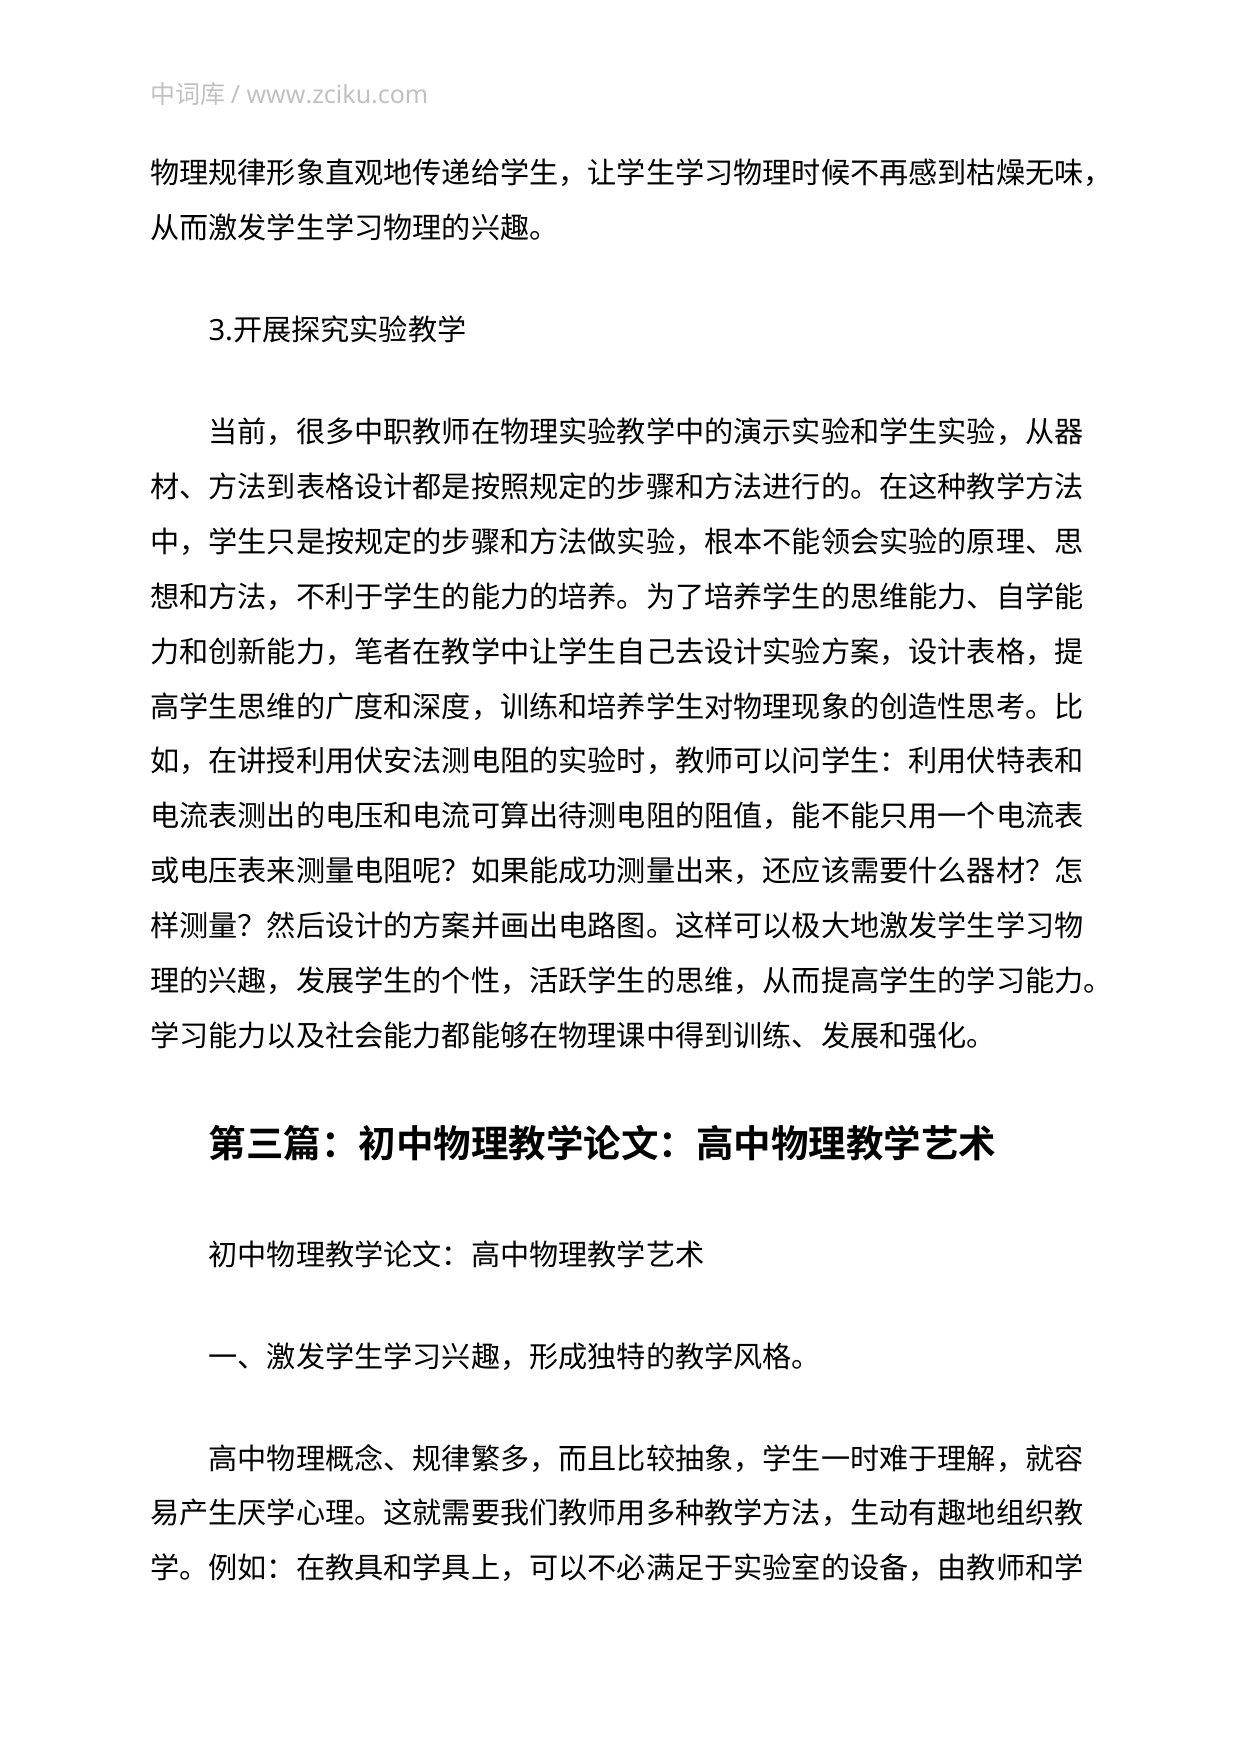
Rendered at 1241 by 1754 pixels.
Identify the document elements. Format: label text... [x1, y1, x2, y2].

text 第三篇：初中物理教学论文：高中物理教学艺术 [150, 1114, 1090, 1168]
text 一、激发学生学习兴趣，形成独特的教学风格。 [150, 1333, 1090, 1376]
text 3.开展探究实验教学 [150, 307, 1090, 349]
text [150, 1435, 1090, 1587]
text 当前，很多中职教师在物理实验教学中的演示实验和学生实验，从器材、方法到表格设计都是按照规定的步骤和方法进行的。在这种教学方法中，学生只是按规定的步骤和方法做实验，根本不能领会实验的原理、思想和方法，不利于学生的能力的培养。为了培养学生的思维能力、自学能力和创新能力，笔者在教学中让学生自己去设计实验方案，设计表格，提高学生思维的广度和深度，训练和培养学生对物理现象的创造性思考。比如，在讲授利用伏安法测电阻的实验时，教师可以问学生：利用伏特表和电流表测出的电压和电流可算出待测电阻的阻值，能不能只用一个电流表或电压表来测量电阻呢？如果能成功测量出来，还应该需要什么器材？怎样测量？然后设计的方案并画出电路图。这样可以极大地激发学生学习物理的兴趣，发展学生的个性，活跃学生的思维，从而提高学生的学习能力。学习能力以及社会能力都能够在物理课中得到训练、发展和强化。 [150, 409, 1090, 1055]
text 初中物理教学论文：高中物理教学艺术 [150, 1232, 1090, 1274]
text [150, 150, 1090, 247]
